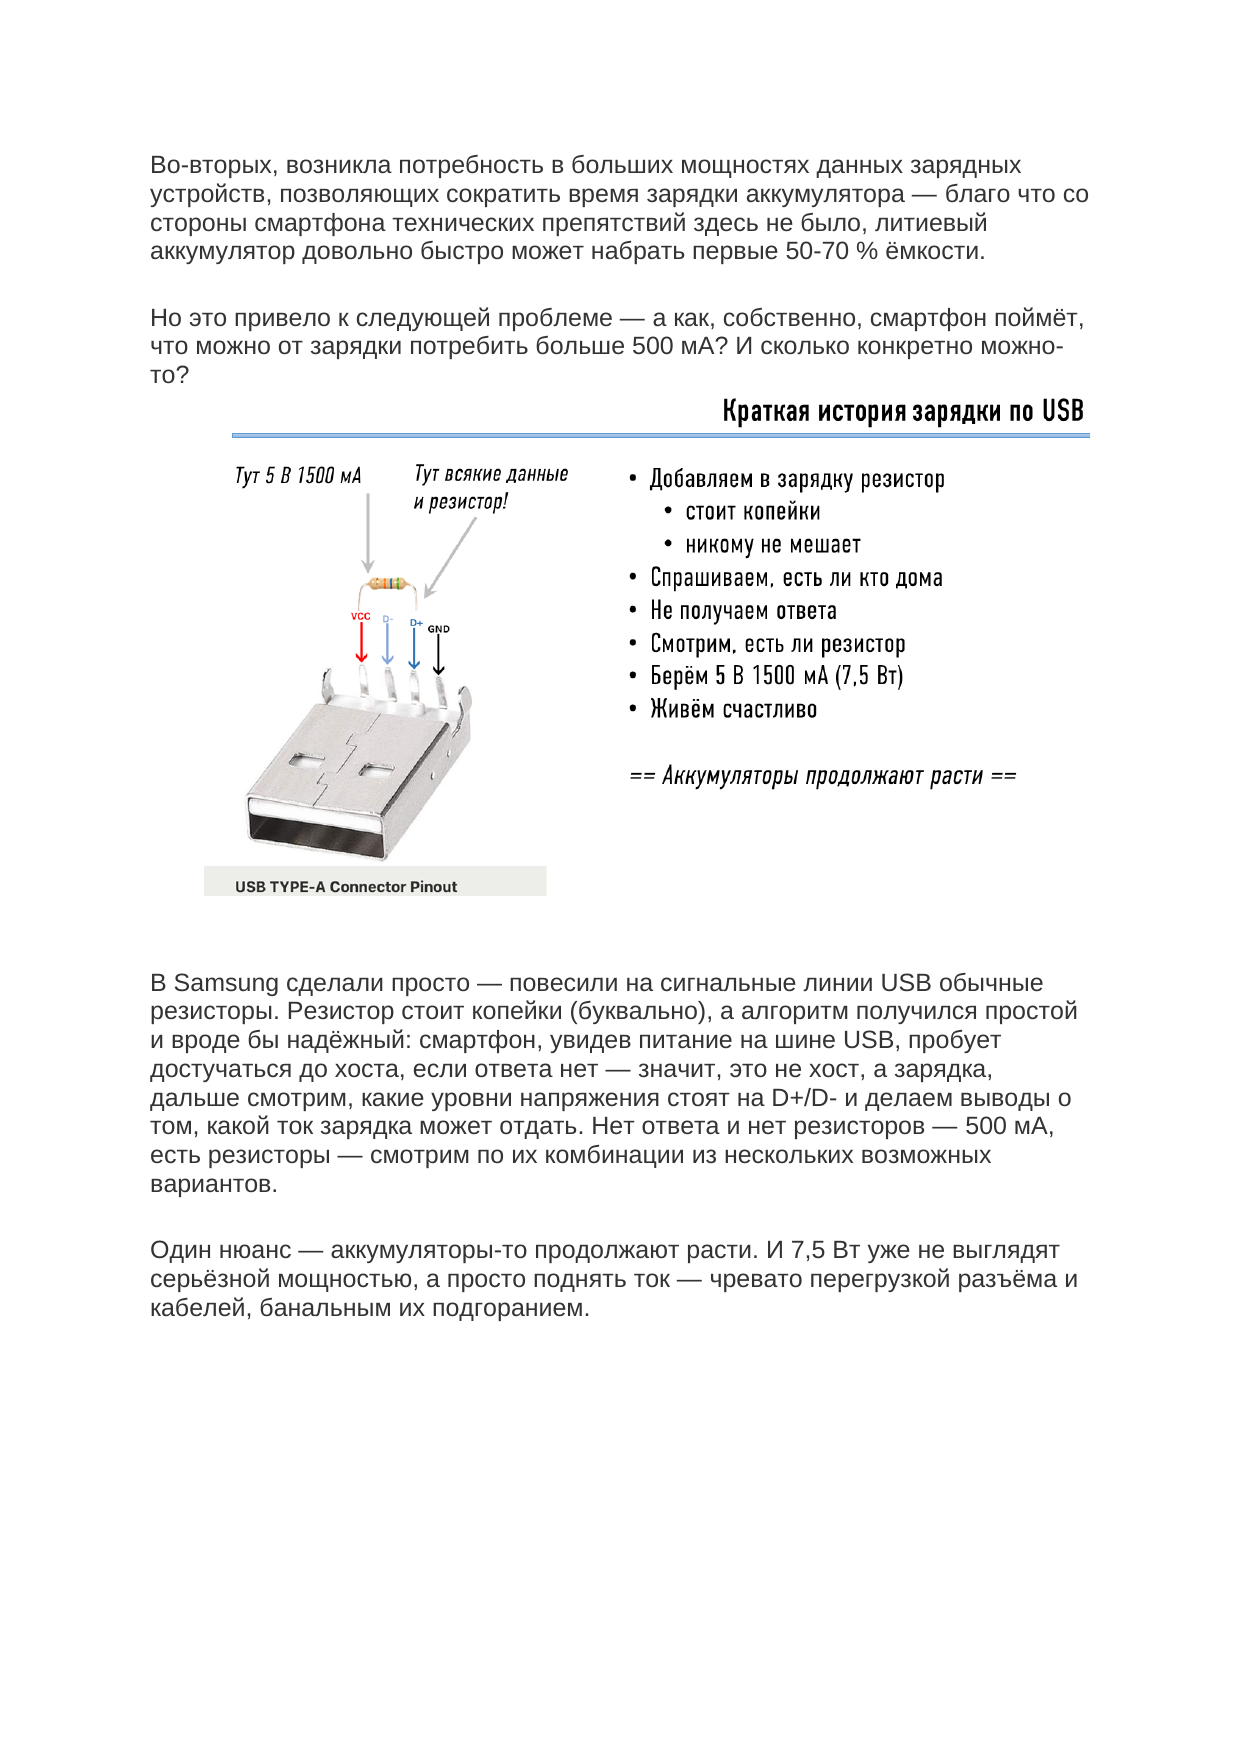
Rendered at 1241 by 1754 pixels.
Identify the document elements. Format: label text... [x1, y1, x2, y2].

text Во-вторых, возникла потребность в больших мощностях данных зарядных устройств, позволяющих сократить время зарядки аккумулятора — благо что со стороны смартфона технических препятствий здесь не было, литиевый аккумулятор довольно быстро может набрать первые 50-70 % ёмкости. [150, 150, 1090, 265]
text Но это привело к следующей проблеме — а как, собственно, смартфон поймёт, что можно от зарядки потребить больше 500 мА? И сколько конкретно можно-то? [150, 302, 1090, 388]
text Один нюанс — аккумуляторы-то продолжают расти. И 7,5 Вт уже не выглядят серьёзной мощностью, а просто поднять ток — чревато перегрузкой разъёма и кабелей, банальным их подгоранием. [150, 1235, 1090, 1321]
picture [150, 388, 1091, 918]
text В Samsung сделали просто — повесили на сигнальные линии USB обычные резисторы. Резистор стоит копейки (буквально), а алгоритм получился простой и вроде бы надёжный: смартфон, увидев питание на шине USB, пробует достучаться до хоста, если ответа нет — значит, это не хост, а зарядка, дальше смотрим, какие уровни напряжения стоят на D+/D- и делаем выводы о том, какой ток зарядка может отдать. Нет ответа и нет резисторов — 500 мА, есть резисторы — смотрим по их комбинации из нескольких возможных вариантов. [150, 967, 1090, 1197]
